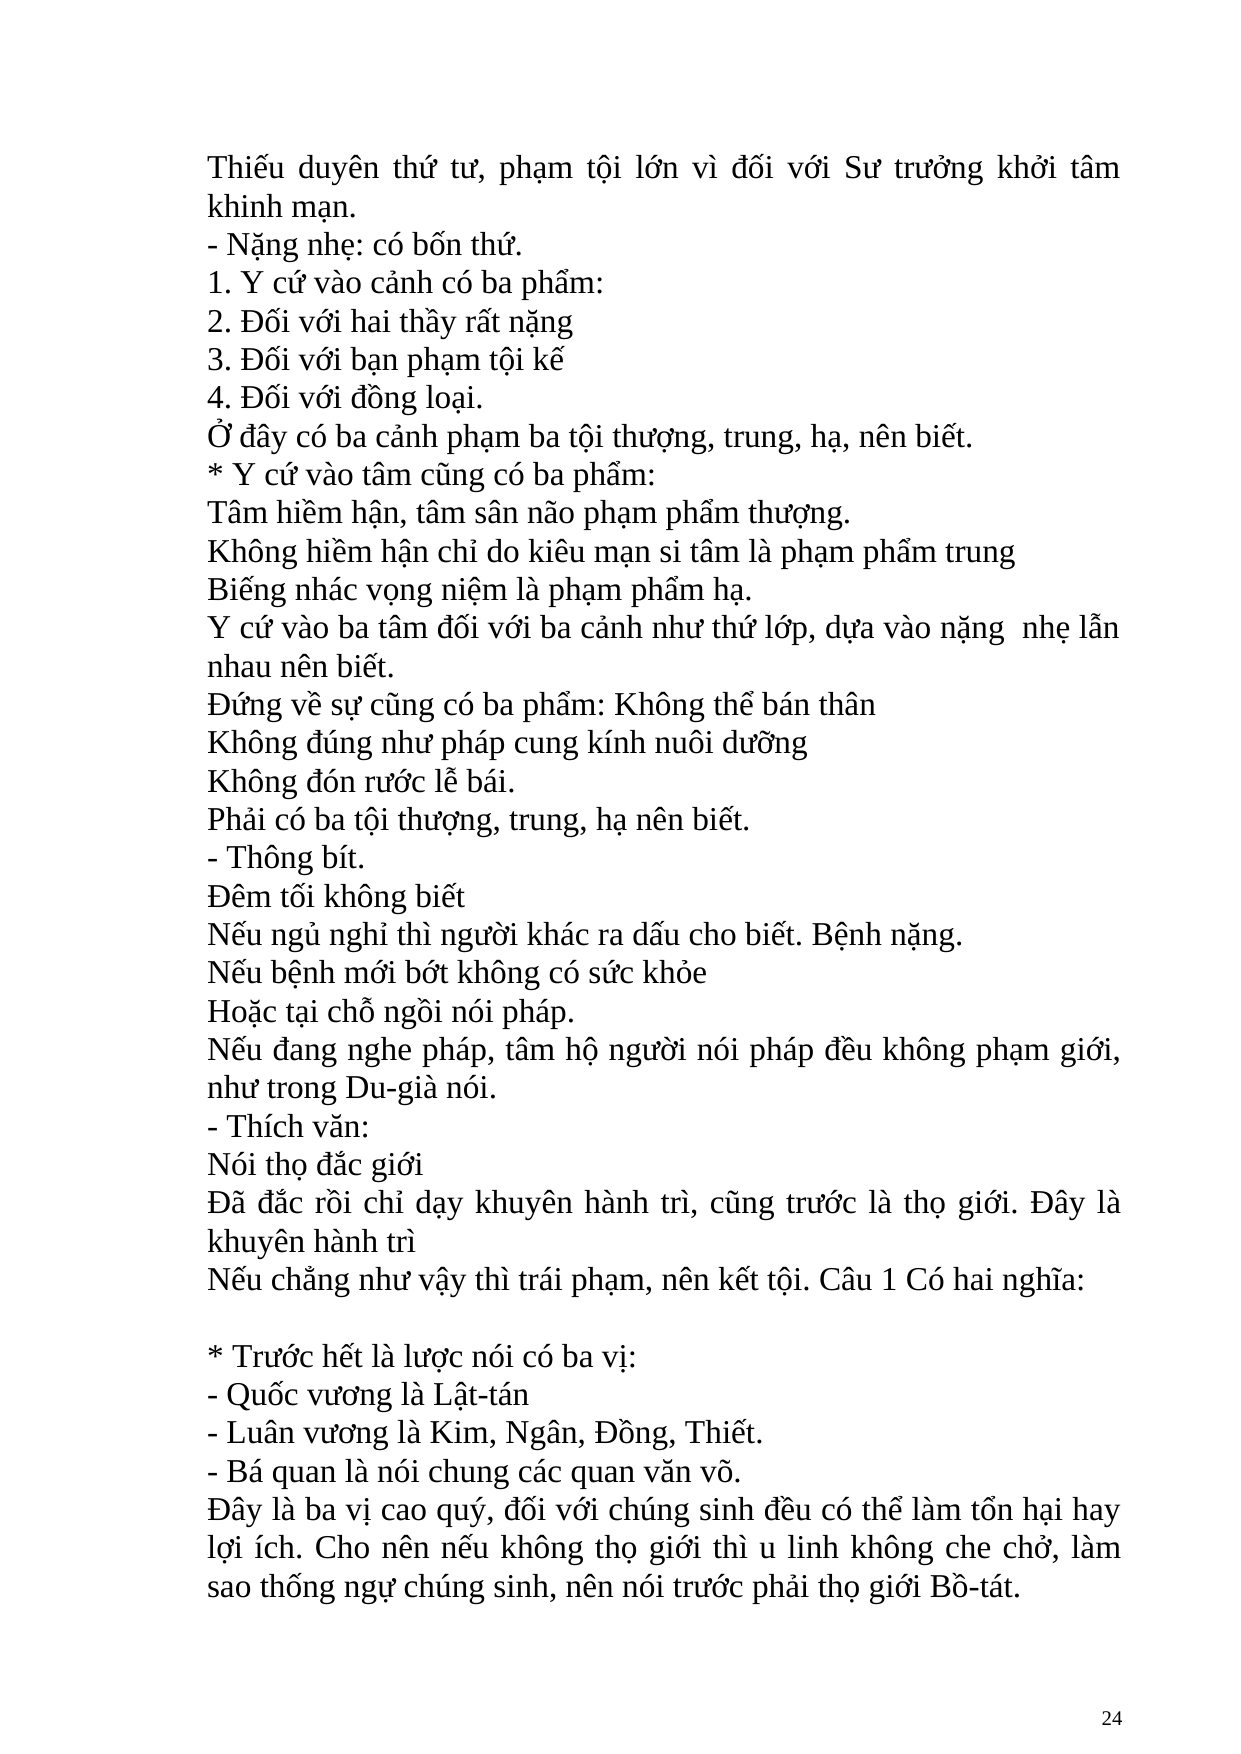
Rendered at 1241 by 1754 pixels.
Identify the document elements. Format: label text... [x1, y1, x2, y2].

text 4. Đối với đồng loại. [207, 378, 1122, 416]
text Phải có ba tội thượng, trung, hạ nên biết. [207, 799, 1122, 838]
text Đêm tối không biết [207, 876, 1122, 914]
text Đã đắc rồi chỉ dạy khuyên hành trì, cũng trước là thọ giới. Đây là khuyên hành trì [207, 1183, 1122, 1259]
text - Nặng nhẹ: có bốn thứ. [207, 224, 1122, 263]
text Không hiềm hận chỉ do kiêu mạn si tâm là phạm phẩm trung [207, 531, 1122, 569]
text Không đúng như pháp cung kính nuôi dưỡng [207, 723, 1122, 761]
text Nếu đang nghe pháp, tâm hộ người nói pháp đều không phạm giới, như trong Du-già nói. [207, 1029, 1122, 1106]
text Tâm hiềm hận, tâm sân não phạm phẩm thượng. [207, 493, 1122, 531]
text - Quốc vương là Lật-tán [207, 1374, 1122, 1413]
text Nếu bệnh mới bớt không có sức khỏe [207, 953, 1122, 991]
text 3. Đối với bạn phạm tội kế [207, 339, 1122, 378]
text Nếu ngủ nghỉ thì người khác ra dấu cho biết. Bệnh nặng. [207, 914, 1122, 953]
text Nói thọ đắc giới [207, 1144, 1122, 1183]
text Biếng nhác vọng niệm là phạm phẩm hạ. [207, 569, 1122, 608]
text * Trước hết là lược nói có ba vị: [207, 1336, 1122, 1374]
text 2. Đối với hai thầy rất nặng [207, 301, 1122, 339]
text - Bá quan là nói chung các quan văn võ. [207, 1451, 1122, 1489]
text Nếu chẳng như vậy thì trái phạm, nên kết tội. Câu 1 Có hai nghĩa: [207, 1259, 1122, 1298]
text * Y cứ vào tâm cũng có ba phẩm: [207, 454, 1122, 493]
text Ở đây có ba cảnh phạm ba tội thượng, trung, hạ, nên biết. [207, 416, 1122, 454]
text Thiếu duyên thứ tư, phạm tội lớn vì đối với Sư trưởng khởi tâm khinh mạn. [207, 148, 1122, 224]
text Y cứ vào ba tâm đối với ba cảnh như thứ lớp, dựa vào nặng nhẹ lẫn nhau nên biết. [207, 608, 1122, 684]
text - Luân vương là Kim, Ngân, Đồng, Thiết. [207, 1413, 1122, 1451]
text Hoặc tại chỗ ngồi nói pháp. [207, 991, 1122, 1029]
text 1. Y cứ vào cảnh có ba phẩm: [207, 263, 1122, 301]
text - Thông bít. [207, 838, 1122, 876]
text Không đón rước lễ bái. [207, 761, 1122, 799]
text Đứng về sự cũng có ba phẩm: Không thể bán thân [207, 684, 1122, 723]
text Đây là ba vị cao quý, đối với chúng sinh đều có thể làm tổn hại hay lợi ích. Cho nên nếu không thọ giới thì u linh không che chở, làm sao thống ngự chúng sinh, nên nói trước phải thọ giới Bồ-tát. [207, 1489, 1122, 1604]
text - Thích văn: [207, 1106, 1122, 1144]
